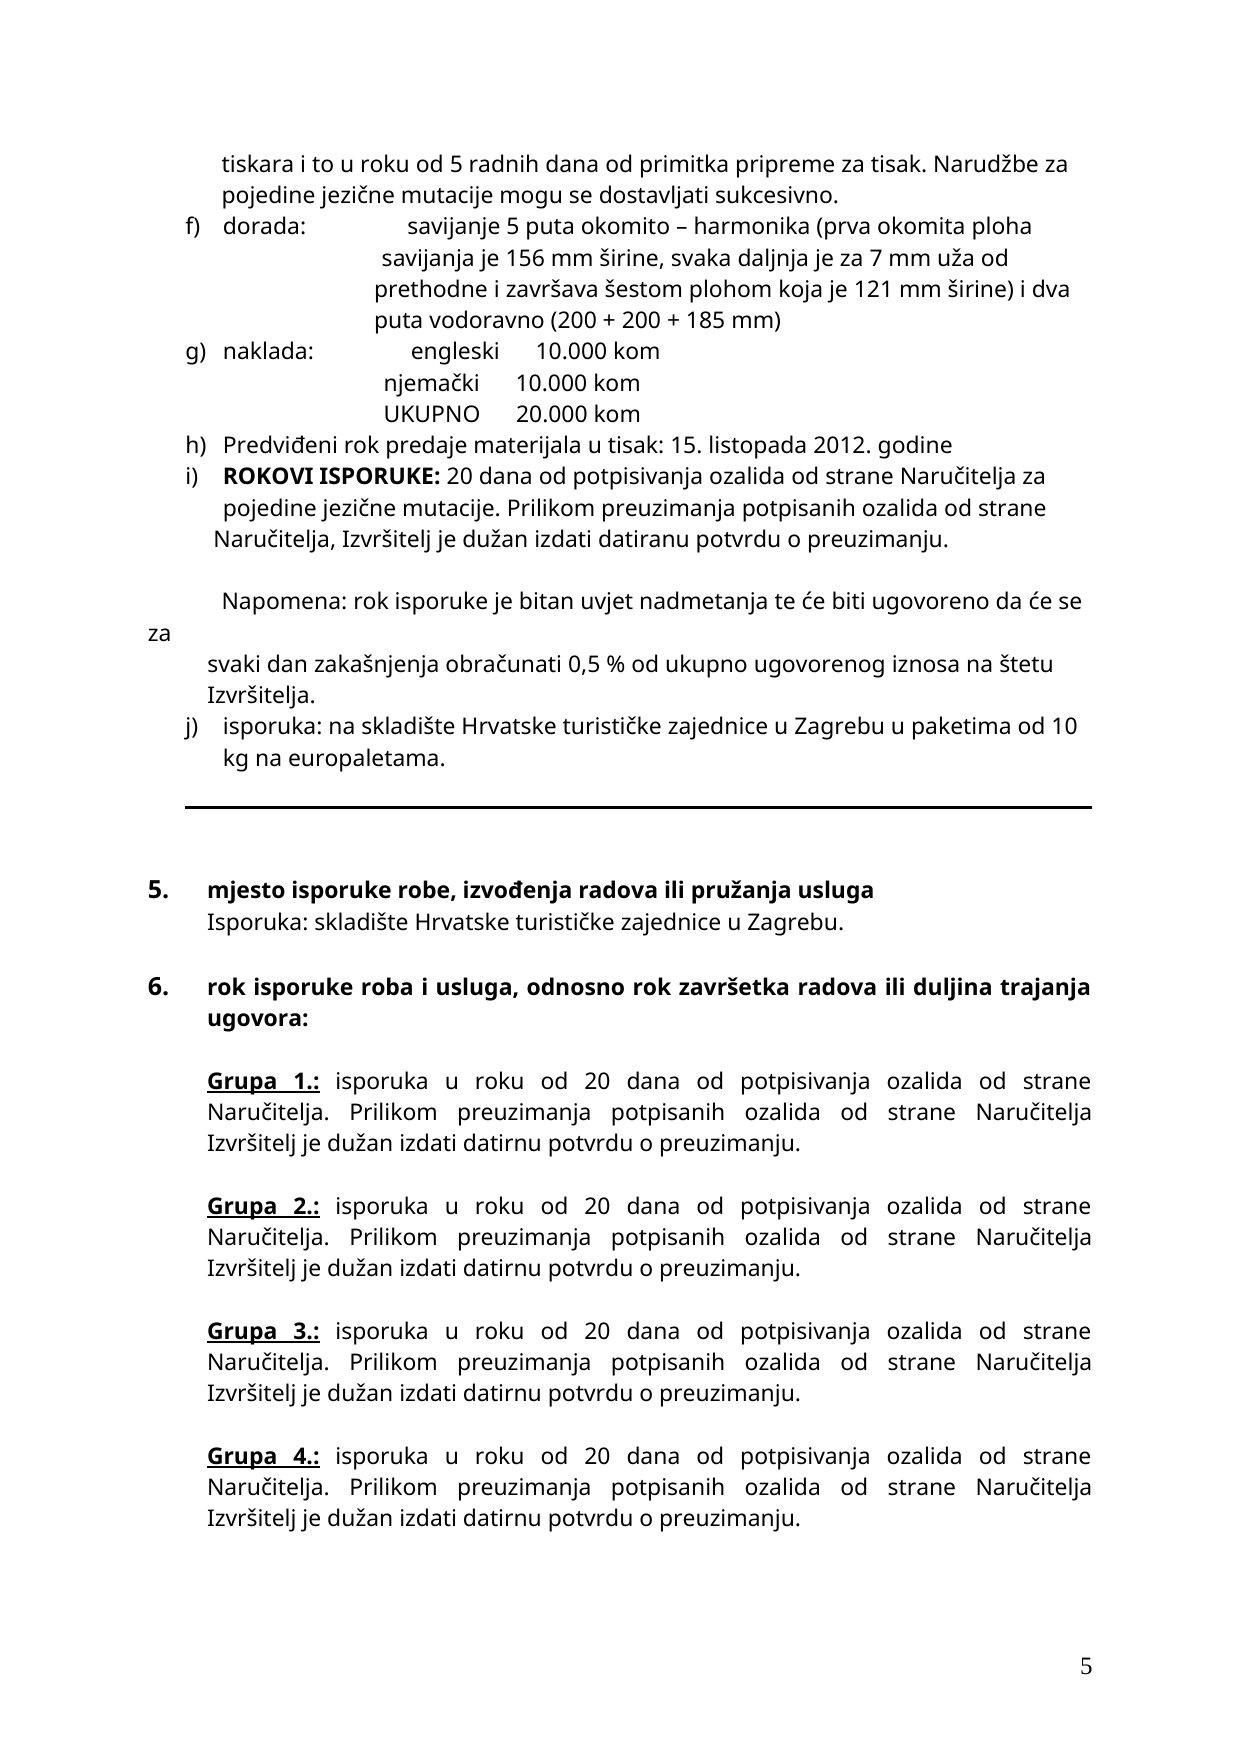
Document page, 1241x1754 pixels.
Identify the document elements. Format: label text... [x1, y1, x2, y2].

text Grupa 4.: isporuka u roku od 20 dana od potpisivanja ozalida od strane Naručitelja. Prilikom preuzimanja potpisanih ozalida od strane Naručitelja Izvršitelj je dužan izdati datirnu potvrdu o preuzimanju. [207, 1440, 1092, 1533]
text Napomena: rok isporuke je bitan uvjet nadmetanja te će biti ugovoreno da će se za [148, 585, 1092, 648]
text Grupa 3.: isporuka u roku od 20 dana od potpisivanja ozalida od strane Naručitelja. Prilikom preuzimanja potpisanih ozalida od strane Naručitelja Izvršitelj je dužan izdati datirnu potvrdu o preuzimanju. [207, 1315, 1092, 1408]
text prethodne i završava šestom plohom koja je 121 mm širine) i dva [148, 273, 1092, 304]
list dorada: savijanje 5 puta okomito – harmonika (prva okomita ploha [185, 210, 1092, 241]
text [221, 148, 1092, 210]
list ROKOVI ISPORUKE: 20 dana od potpisivanja ozalida od strane Naručitelja za pojedine jezične mutacije. Prilikom preuzimanja potpisanih ozalida od strane [185, 460, 1092, 523]
list mjesto isporuke robe, izvođenja radova ili pružanja usluga [148, 872, 1092, 906]
text Izvršitelja. [148, 679, 1092, 710]
text puta vodoravno (200 + 200 + 185 mm) [148, 304, 1092, 335]
text svaki dan zakašnjenja obračunati 0,5 % od ukupno ugovorenog iznosa na štetu [148, 648, 1092, 679]
list isporuka: na skladište Hrvatske turističke zajednice u Zagrebu u paketima od 10 kg na europaletama. [185, 710, 1092, 773]
list UKUPNO 20.000 kom [223, 398, 1092, 429]
text Isporuka: skladište Hrvatske turističke zajednice u Zagrebu. [207, 906, 1092, 937]
list rok isporuke roba i usluga, odnosno rok završetka radova ili duljina trajanja ugovora: [148, 968, 1092, 1033]
text savijanja je 156 mm širine, svaka daljnja je za 7 mm uža od [185, 241, 1092, 273]
text Naručitelja, Izvršitelj je dužan izdati datiranu potvrdu o preuzimanju. [148, 523, 1092, 554]
list Predviđeni rok predaje materijala u tisak: 15. listopada 2012. godine [185, 429, 1092, 460]
list naklada: engleski 10.000 kom [185, 335, 1092, 366]
text Grupa 2.: isporuka u roku od 20 dana od potpisivanja ozalida od strane Naručitelja. Prilikom preuzimanja potpisanih ozalida od strane Naručitelja Izvršitelj je dužan izdati datirnu potvrdu o preuzimanju. [207, 1190, 1092, 1283]
list njemački 10.000 kom [223, 366, 1092, 398]
text Grupa 1.: isporuka u roku od 20 dana od potpisivanja ozalida od strane Naručitelja. Prilikom preuzimanja potpisanih ozalida od strane Naručitelja Izvršitelj je dužan izdati datirnu potvrdu o preuzimanju. [207, 1065, 1092, 1158]
